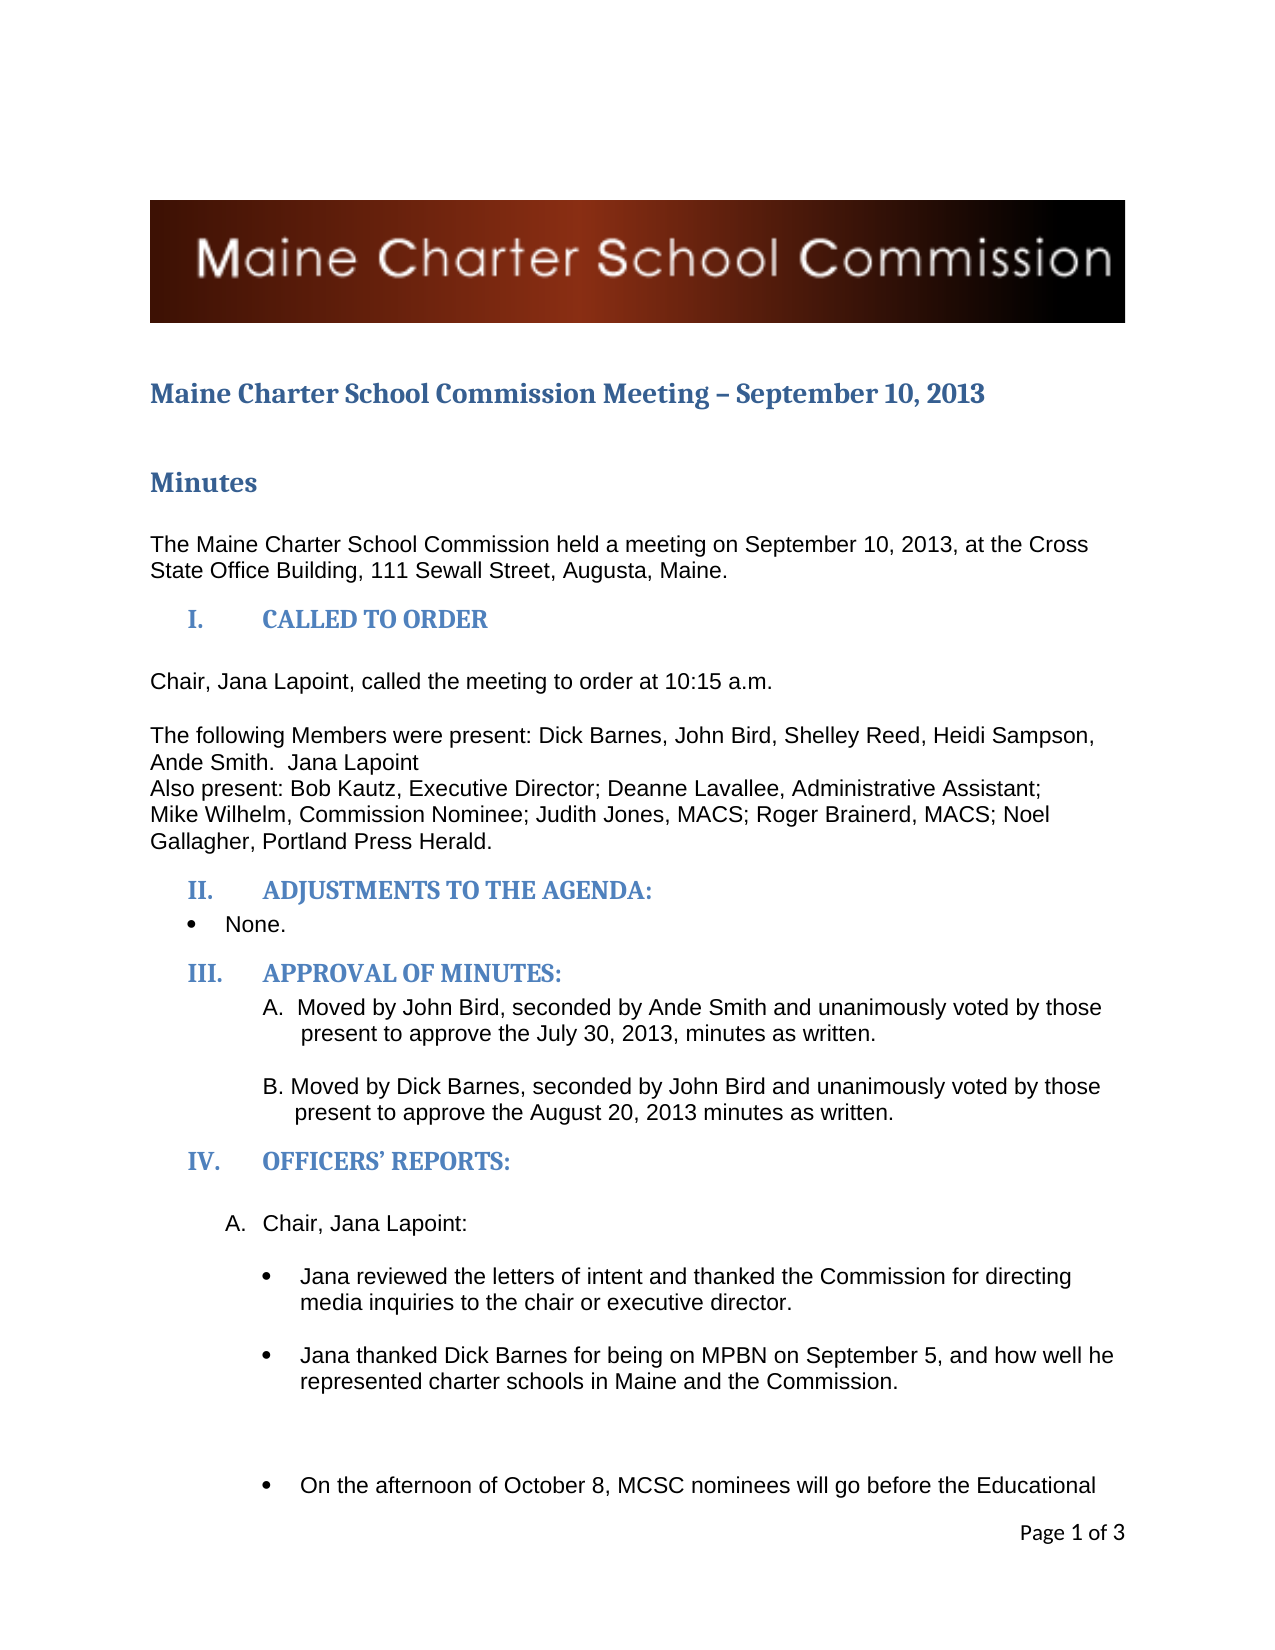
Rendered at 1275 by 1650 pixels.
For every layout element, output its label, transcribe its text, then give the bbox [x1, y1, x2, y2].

text B. Moved by Dick Barnes, seconded by John Bird and unanimously voted by those [262, 1073, 1125, 1099]
subtitle OFFICERS’ REPORTS: [187, 1146, 1125, 1177]
text Chair, Jana Lapoint, called the meeting to order at 10:15 a.m. [150, 668, 1125, 694]
text present to approve the July 30, 2013, minutes as written. [262, 1020, 1125, 1046]
list None. [187, 911, 1125, 937]
subtitle ADJUSTMENTS TO THE AGENDA: [187, 875, 1125, 906]
list Chair, Jana Lapoint: [225, 1210, 1125, 1236]
text present to approve the August 20, 2013 minutes as written. [262, 1099, 1125, 1125]
list On the afternoon of October 8, MCSC nominees will go before the Educational [262, 1472, 1125, 1498]
picture [150, 200, 1125, 323]
text Also present: Bob Kautz, Executive Director; Deanne Lavallee, Administrative Assistant; [150, 775, 1125, 801]
text The Maine Charter School Commission held a meeting on September 10, 2013, at the Cross State Office Building, 111 Sewall Street, Augusta, Maine. [150, 531, 1125, 583]
text The following Members were present: Dick Barnes, John Bird, Shelley Reed, Heidi Sampson, Ande Smith. Jana Lapoint [150, 722, 1125, 775]
subtitle APPROVAL OF MINUTES: [187, 958, 1125, 989]
subtitle CALLED TO ORDER [187, 604, 1125, 635]
text Mike Wilhelm, Commission Nominee; Judith Jones, MACS; Roger Brainerd, MACS; Noel Gallagher, Portland Press Herald. [150, 801, 1125, 854]
list Jana reviewed the letters of intent and thanked the Commission for directing media inquiries to the chair or executive director. [262, 1263, 1125, 1315]
subtitle Minutes [150, 466, 1125, 499]
text A. Moved by John Bird, seconded by Ande Smith and unanimously voted by those [262, 994, 1125, 1020]
subtitle Maine Charter School Commission Meeting – September 10, 2013 [150, 377, 1125, 411]
list Jana thanked Dick Barnes for being on MPBN on September 5, and how well he represented charter schools in Maine and the Commission. [262, 1342, 1125, 1394]
